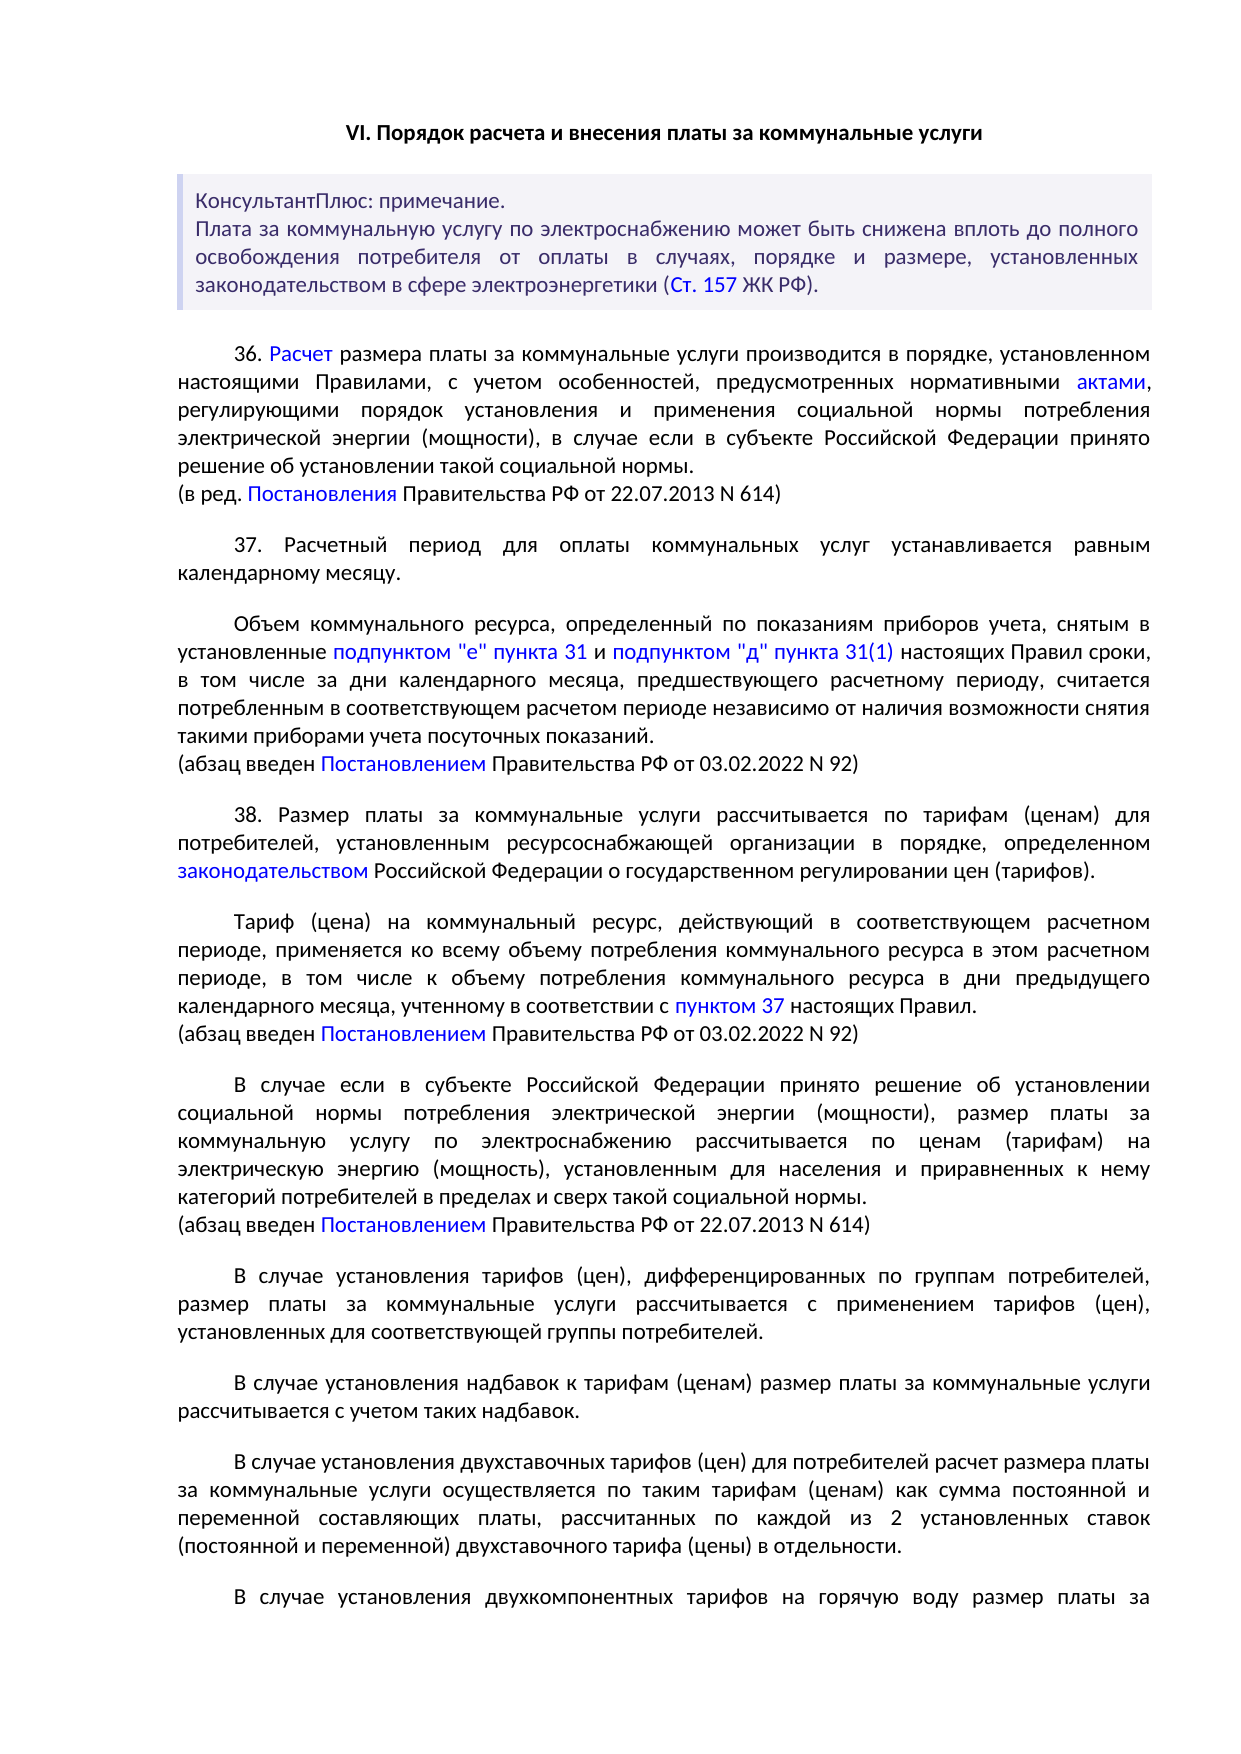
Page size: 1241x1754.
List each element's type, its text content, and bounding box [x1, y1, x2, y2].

text В случае установления тарифов (цен), дифференцированных по группам потребителей, размер платы за коммунальные услуги рассчитывается с применением тарифов (цен), установленных для соответствующей группы потребителей. [177, 1261, 1152, 1345]
text 36. Расчет размера платы за коммунальные услуги производится в порядке, установленном настоящими Правилами, с учетом особенностей, предусмотренных нормативными актами, регулирующими порядок установления и применения социальной нормы потребления электрической энергии (мощности), в случае если в субъекте Российской Федерации принято решение об установлении такой социальной нормы. [177, 339, 1152, 479]
text 37. Расчетный период для оплаты коммунальных услуг устанавливается равным календарному месяцу. [177, 530, 1152, 586]
text Тариф (цена) на коммунальный ресурс, действующий в соответствующем расчетном периоде, применяется ко всему объему потребления коммунального ресурса в этом расчетном периоде, в том числе к объему потребления коммунального ресурса в дни предыдущего календарного месяца, учтенному в соответствии с пунктом 37 настоящих Правил. [177, 907, 1152, 1019]
text Объем коммунального ресурса, определенный по показаниям приборов учета, снятым в установленные подпунктом "е" пункта 31 и подпунктом "д" пункта 31(1) настоящих Правил сроки, в том числе за дни календарного месяца, предшествующего расчетному периоду, считается потребленным в соответствующем расчетом периоде независимо от наличия возможности снятия такими приборами учета посуточных показаний. [177, 609, 1152, 749]
text (в ред. Постановления Правительства РФ от 22.07.2013 N 614) [177, 479, 1152, 507]
title VI. Порядок расчета и внесения платы за коммунальные услуги [177, 118, 1152, 146]
text (абзац введен Постановлением Правительства РФ от 03.02.2022 N 92) [177, 1019, 1152, 1047]
text 38. Размер платы за коммунальные услуги рассчитывается по тарифам (ценам) для потребителей, установленным ресурсоснабжающей организации в порядке, определенном законодательством Российской Федерации о государственном регулировании цен (тарифов). [177, 800, 1152, 884]
text В случае установления надбавок к тарифам (ценам) размер платы за коммунальные услуги рассчитывается с учетом таких надбавок. [177, 1368, 1152, 1424]
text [177, 1582, 1152, 1610]
text (абзац введен Постановлением Правительства РФ от 22.07.2013 N 614) [177, 1210, 1152, 1238]
text В случае если в субъекте Российской Федерации принято решение об установлении социальной нормы потребления электрической энергии (мощности), размер платы за коммунальную услугу по электроснабжению рассчитывается по ценам (тарифам) на электрическую энергию (мощность), установленным для населения и приравненных к нему категорий потребителей в пределах и сверх такой социальной нормы. [177, 1070, 1152, 1210]
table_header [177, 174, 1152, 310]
text В случае установления двухставочных тарифов (цен) для потребителей расчет размера платы за коммунальные услуги осуществляется по таким тарифам (ценам) как сумма постоянной и переменной составляющих платы, рассчитанных по каждой из 2 установленных ставок (постоянной и переменной) двухставочного тарифа (цены) в отдельности. [177, 1447, 1152, 1559]
text (абзац введен Постановлением Правительства РФ от 03.02.2022 N 92) [177, 749, 1152, 777]
